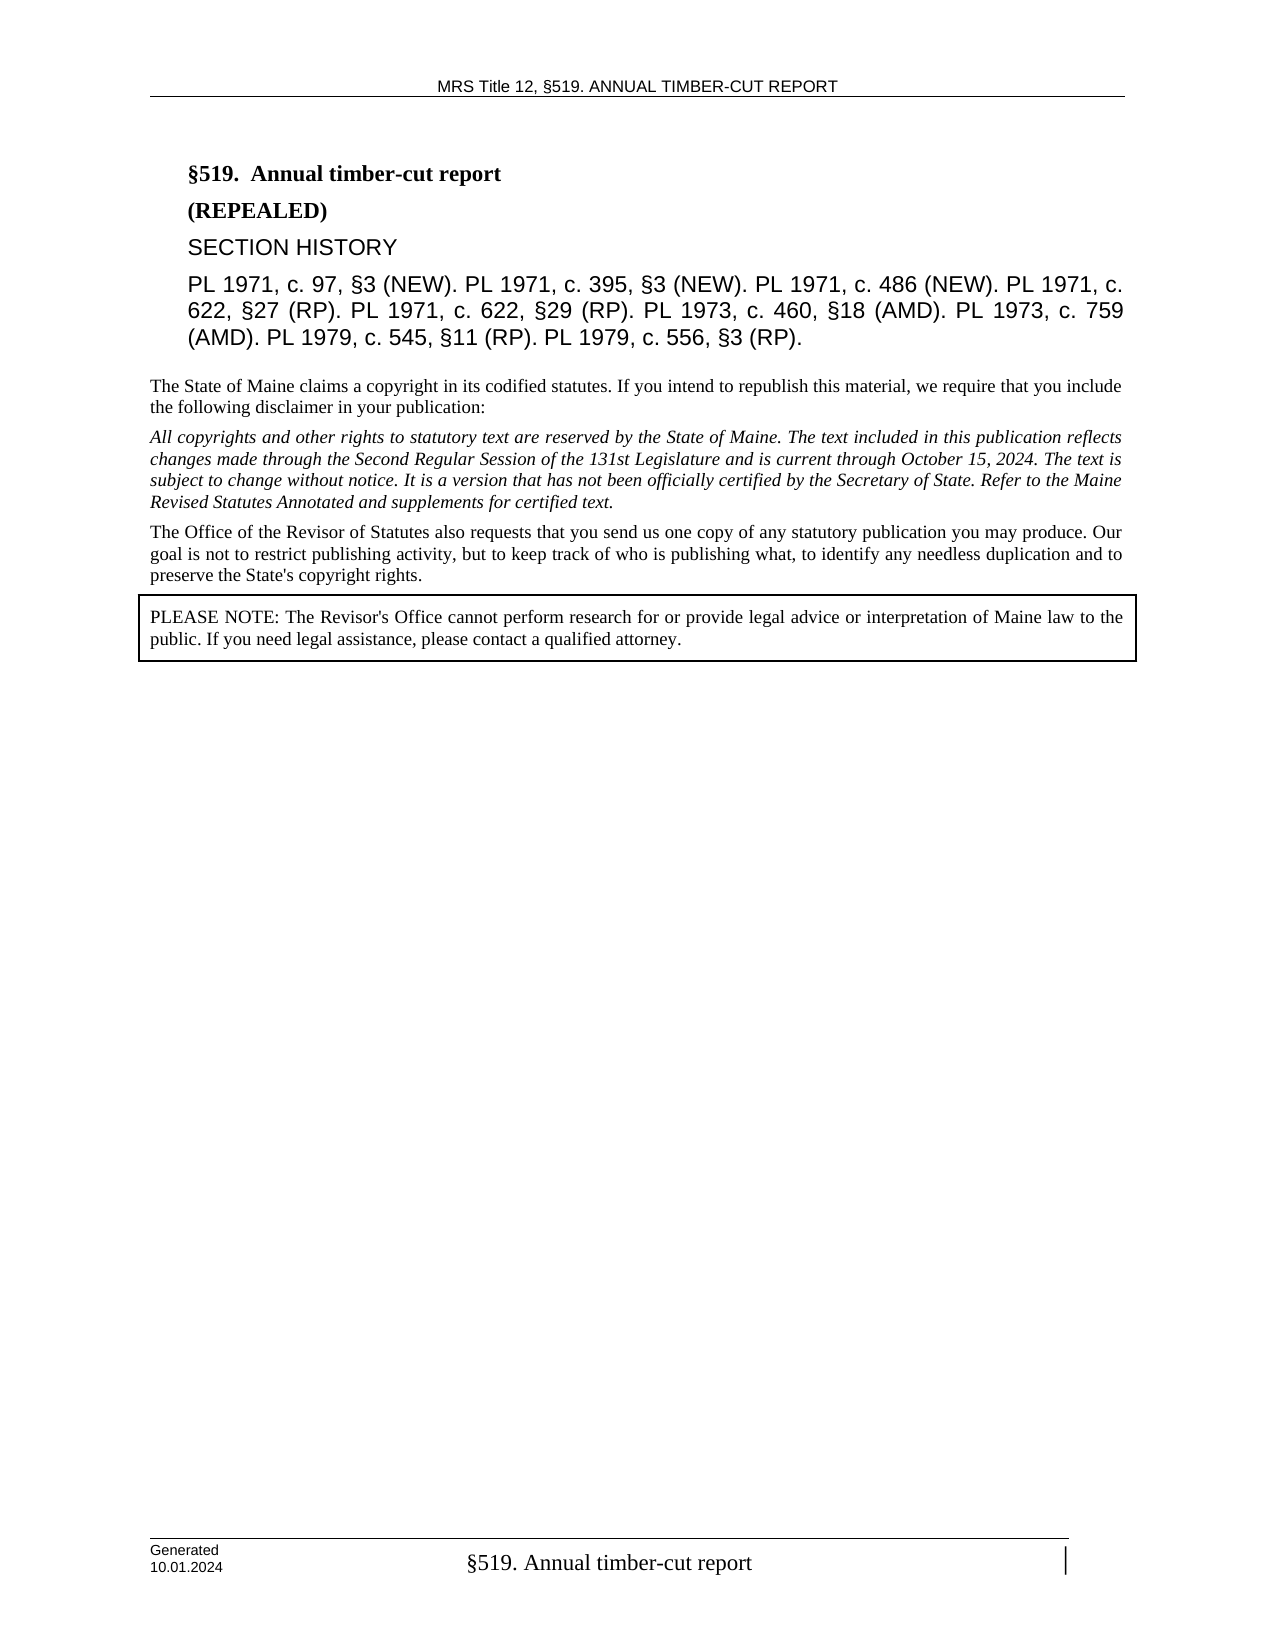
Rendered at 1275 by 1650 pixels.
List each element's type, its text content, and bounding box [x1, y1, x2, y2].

text SECTION HISTORY [187, 234, 1125, 260]
text All copyrights and other rights to statutory text are reserved by the State of Maine. The text included in this publication reflects changes made through the Second Regular Session of the 131st Legislature and is current through October 15, 2024 . The text is subject to change without notice. It is a version that has not been officially certified by the Secretary of State. Refer to the Maine Revised Statutes Annotated and supplements for certified text. [150, 426, 1125, 512]
text The State of Maine claims a copyright in its codified statutes. If you intend to republish this material, we require that you include the following disclaimer in your publication: [150, 375, 1125, 418]
text §519. Annual timber-cut report [187, 160, 1125, 187]
text PLEASE NOTE: The Revisor's Office cannot perform research for or provide legal advice or interpretation of Maine law to the public. If you need legal assistance, please contact a qualified attorney. [140, 596, 1135, 660]
text The Office of the Revisor of Statutes also requests that you send us one copy of any statutory publication you may produce. Our goal is not to restrict publishing activity, but to keep track of who is publishing what, to identify any needless duplication and to preserve the State's copyright rights. [150, 521, 1125, 586]
text (REPEALED) [187, 197, 1125, 223]
text PL 1971, c. 97, §3 (NEW). PL 1971, c. 395, §3 (NEW). PL 1971, c. 486 (NEW). PL 1971, c. 622, §27 (RP). PL 1971, c. 622, §29 (RP). PL 1973, c. 460, §18 (AMD). PL 1973, c. 759 (AMD). PL 1979, c. 545, §11 (RP). PL 1979, c. 556, §3 (RP). [187, 271, 1125, 350]
